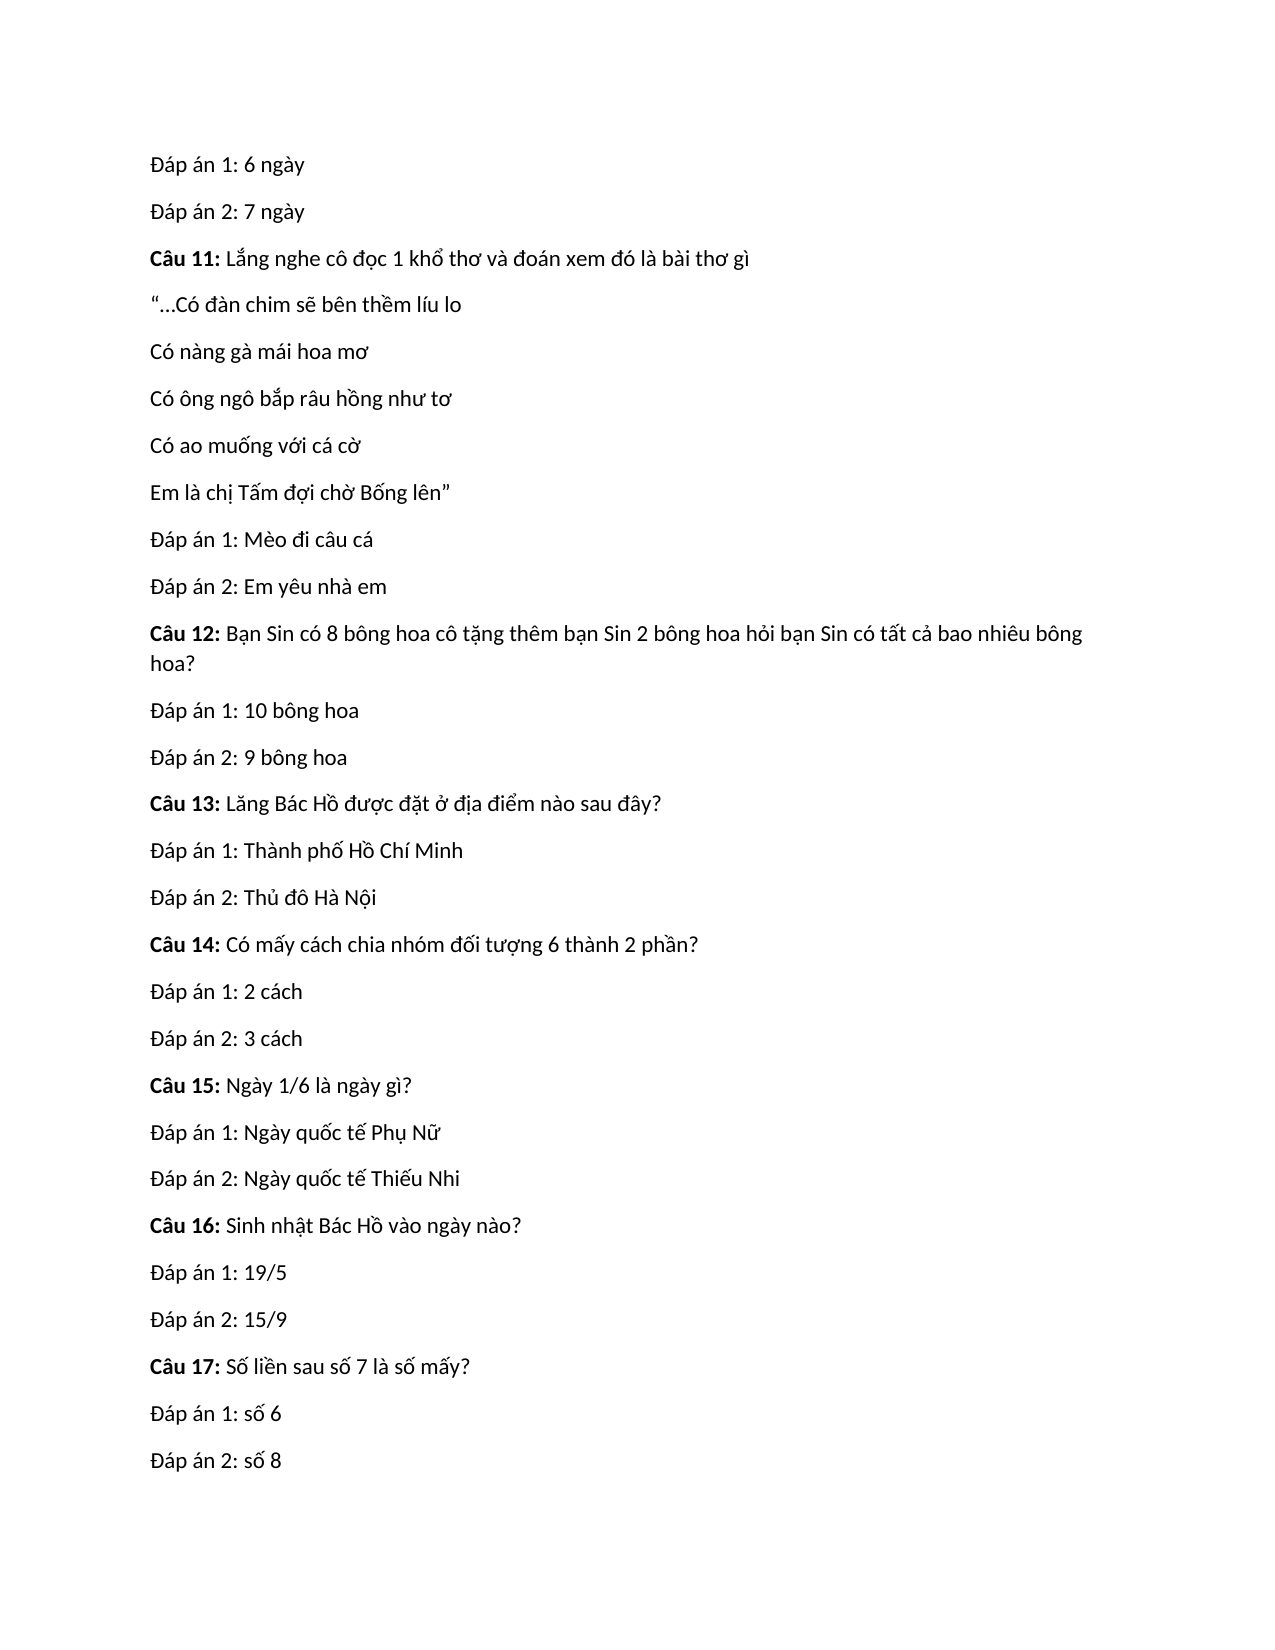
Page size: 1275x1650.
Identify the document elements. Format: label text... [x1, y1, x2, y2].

text Câu 11: Lắng nghe cô đọc 1 khổ thơ và đoán xem đó là bài thơ gì [150, 244, 1125, 272]
text Đáp án 2: Em yêu nhà em [150, 572, 1125, 600]
text “…Có đàn chim sẽ bên thềm líu lo [150, 291, 1125, 319]
text Em là chị Tấm đợi chờ Bống lên” [150, 478, 1125, 506]
text Câu 12: Bạn Sin có 8 bông hoa cô tặng thêm bạn Sin 2 bông hoa hỏi bạn Sin có tất cả bao nhiêu bông hoa? [150, 619, 1125, 677]
text Câu 13: Lăng Bác Hồ được đặt ở địa điểm nào sau đây? [150, 789, 1125, 818]
text Đáp án 2: Ngày quốc tế Thiếu Nhi [150, 1164, 1125, 1193]
text Đáp án 1: 19/5 [150, 1258, 1125, 1286]
text Đáp án 1: Mèo đi câu cá [150, 525, 1125, 553]
text Câu 17: Số liền sau số 7 là số mấy? [150, 1352, 1125, 1380]
text Câu 14: Có mấy cách chia nhóm đối tượng 6 thành 2 phần? [150, 930, 1125, 958]
text Có ao muống với cá cờ [150, 431, 1125, 459]
text Đáp án 2: 7 ngày [150, 197, 1125, 225]
text Đáp án 1: 6 ngày [150, 150, 1125, 178]
text Đáp án 1: 2 cách [150, 977, 1125, 1005]
text Câu 16: Sinh nhật Bác Hồ vào ngày nào? [150, 1211, 1125, 1239]
text Đáp án 2: 3 cách [150, 1024, 1125, 1052]
text Đáp án 2: số 8 [150, 1446, 1125, 1474]
text Có nàng gà mái hoa mơ [150, 337, 1125, 366]
text Đáp án 1: 10 bông hoa [150, 696, 1125, 724]
text Đáp án 2: 9 bông hoa [150, 743, 1125, 771]
text Đáp án 2: 15/9 [150, 1305, 1125, 1333]
text Đáp án 1: số 6 [150, 1399, 1125, 1427]
text Câu 15: Ngày 1/6 là ngày gì? [150, 1071, 1125, 1099]
text Đáp án 1: Thành phố Hồ Chí Minh [150, 836, 1125, 864]
text Đáp án 2: Thủ đô Hà Nội [150, 883, 1125, 911]
text Đáp án 1: Ngày quốc tế Phụ Nữ [150, 1118, 1125, 1146]
text Có ông ngô bắp râu hồng như tơ [150, 384, 1125, 412]
